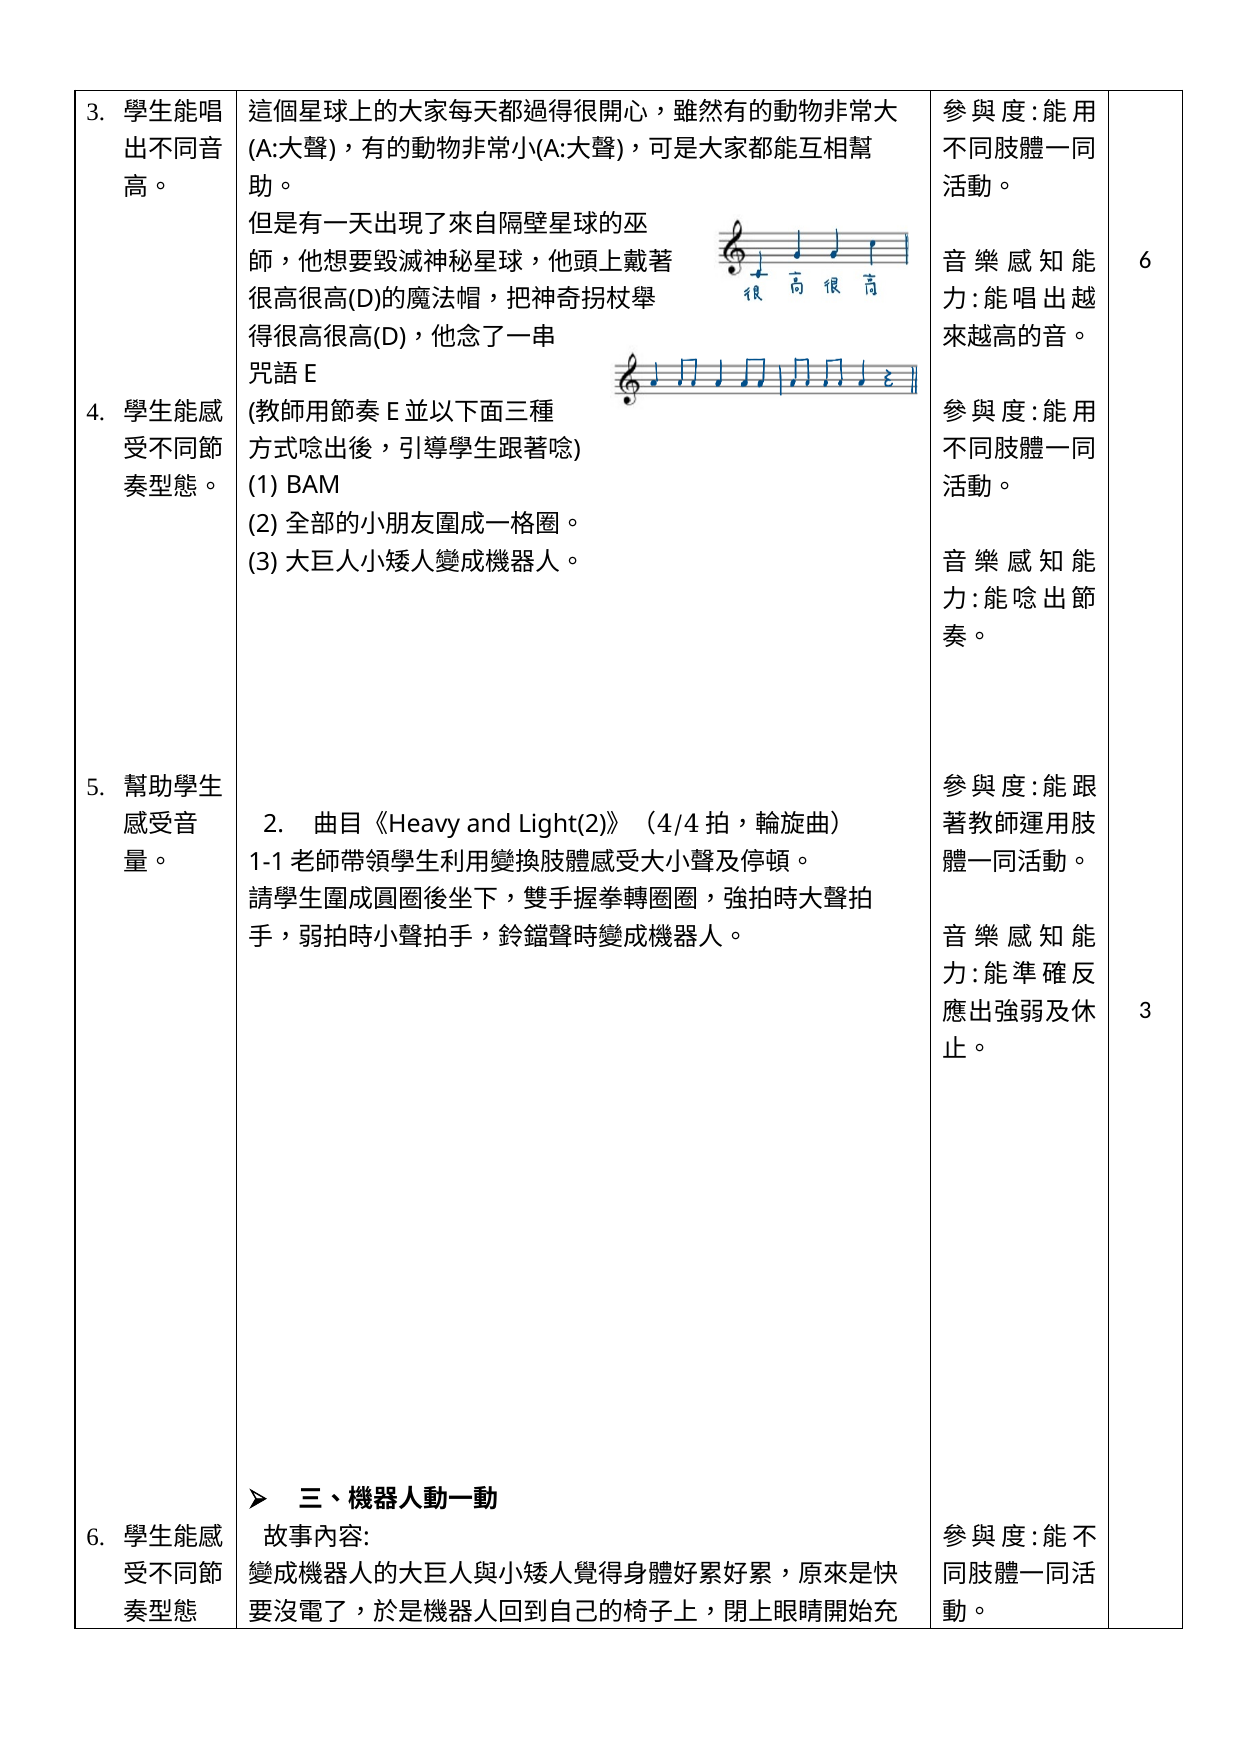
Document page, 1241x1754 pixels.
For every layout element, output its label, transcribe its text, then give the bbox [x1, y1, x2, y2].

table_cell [237, 91, 930, 1628]
picture [608, 340, 920, 414]
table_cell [76, 91, 236, 1628]
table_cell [931, 91, 1108, 1628]
table_cell 3 8 6 3 10 10 [1109, 91, 1182, 1628]
